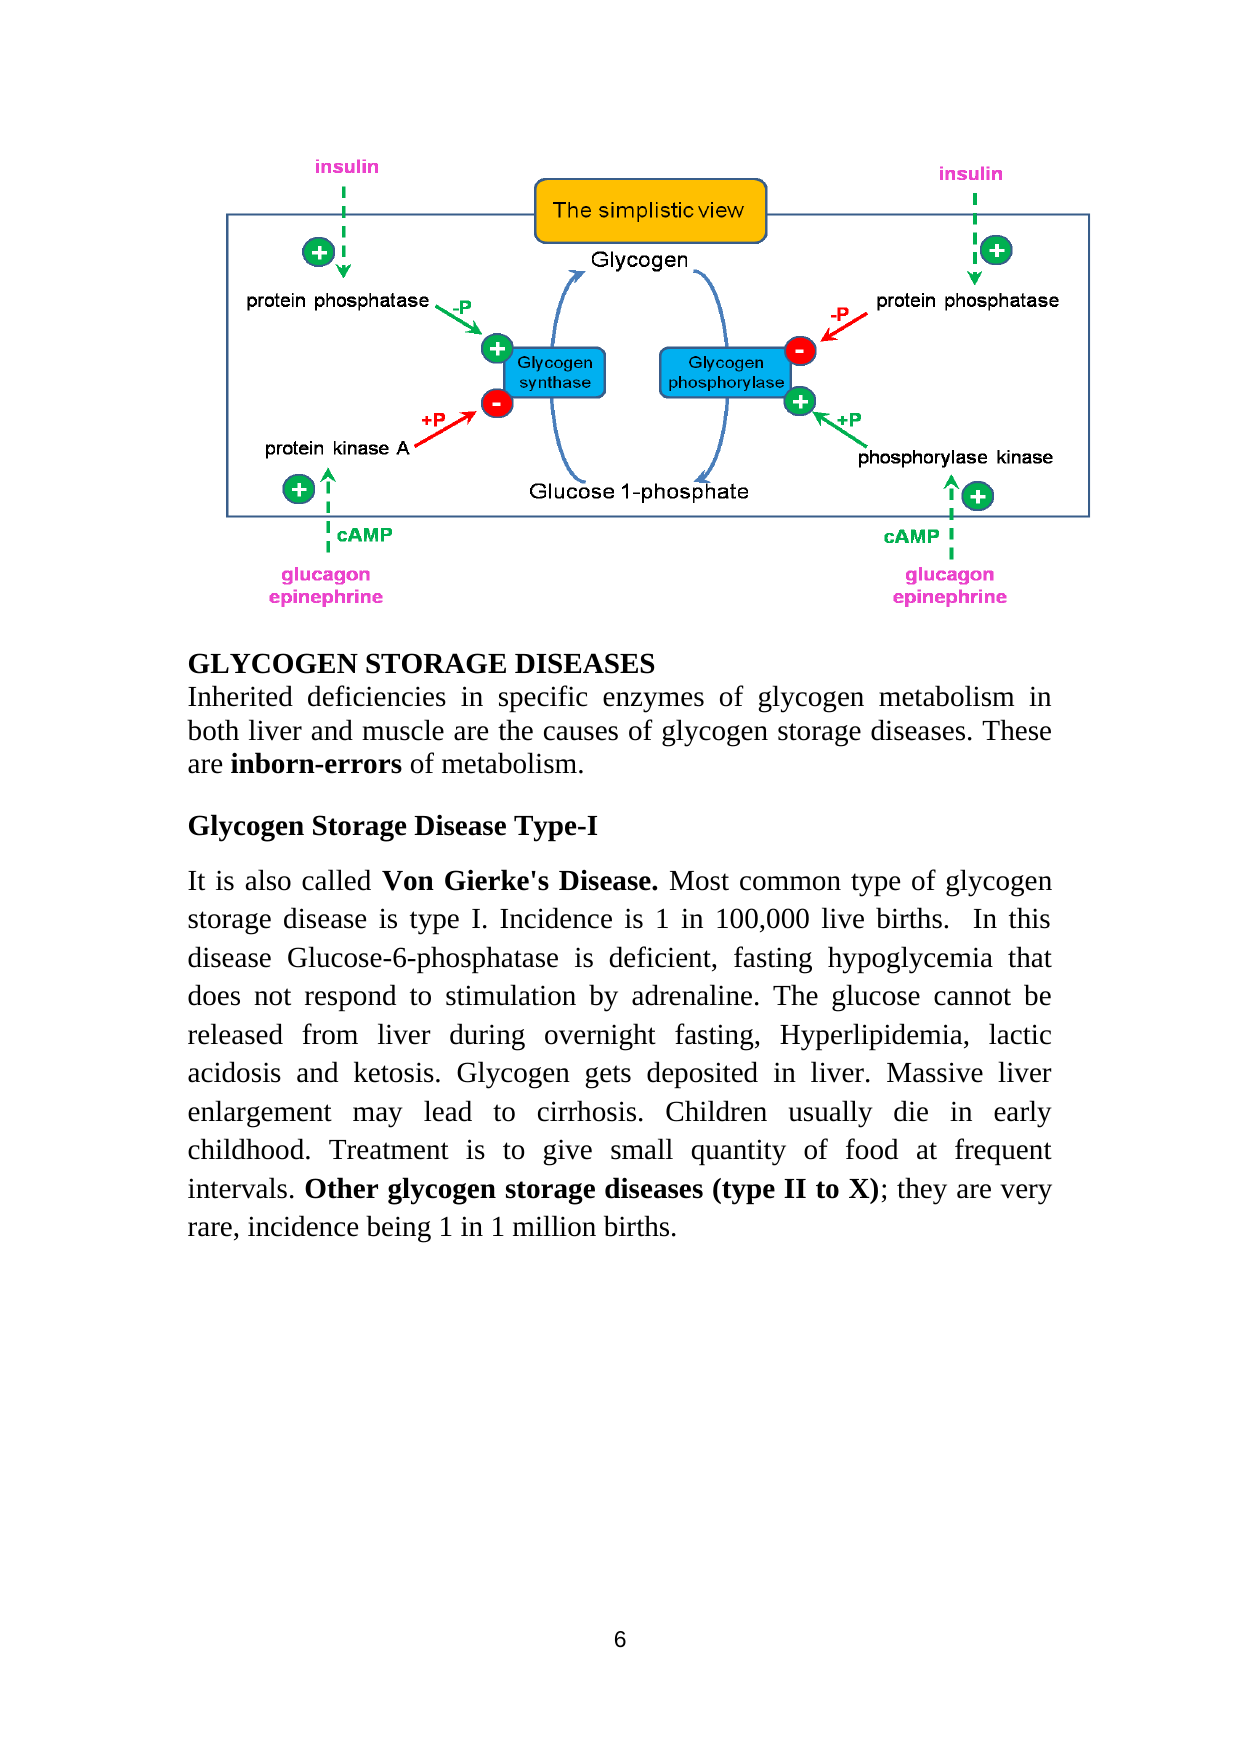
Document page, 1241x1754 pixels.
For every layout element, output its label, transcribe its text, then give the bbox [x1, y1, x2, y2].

text Glycogen Storage Disease Type-I [187, 808, 1053, 842]
picture [225, 150, 1091, 613]
text Inherited deficiencies in specific enzymes of glycogen metabolism in both liver and muscle are the causes of glycogen storage diseases. These are inborn-errors of metabolism. [187, 679, 1053, 780]
text GLYCOGEN STORAGE DISEASES [187, 646, 1053, 679]
text It is also called Von Gierke's Disease. Most common type of glycogen storage disease is type I. Incidence is 1 in 100,000 live births. In this disease Glucose-6-phosphatase is deficient, fasting hypoglycemia that does not respond to stimulation by adrenaline. The glucose cannot be released from liver during overnight fasting, Hyperlipidemia, lactic acidosis and ketosis. Glycogen gets deposited in liver. Massive liver enlargement may lead to cirrhosis. Children usually die in early childhood. Treatment is to give small quantity of food at frequent intervals. Other glycogen storage diseases (type II to X); they are very rare, incidence being 1 in 1 million births. [187, 863, 1053, 1243]
